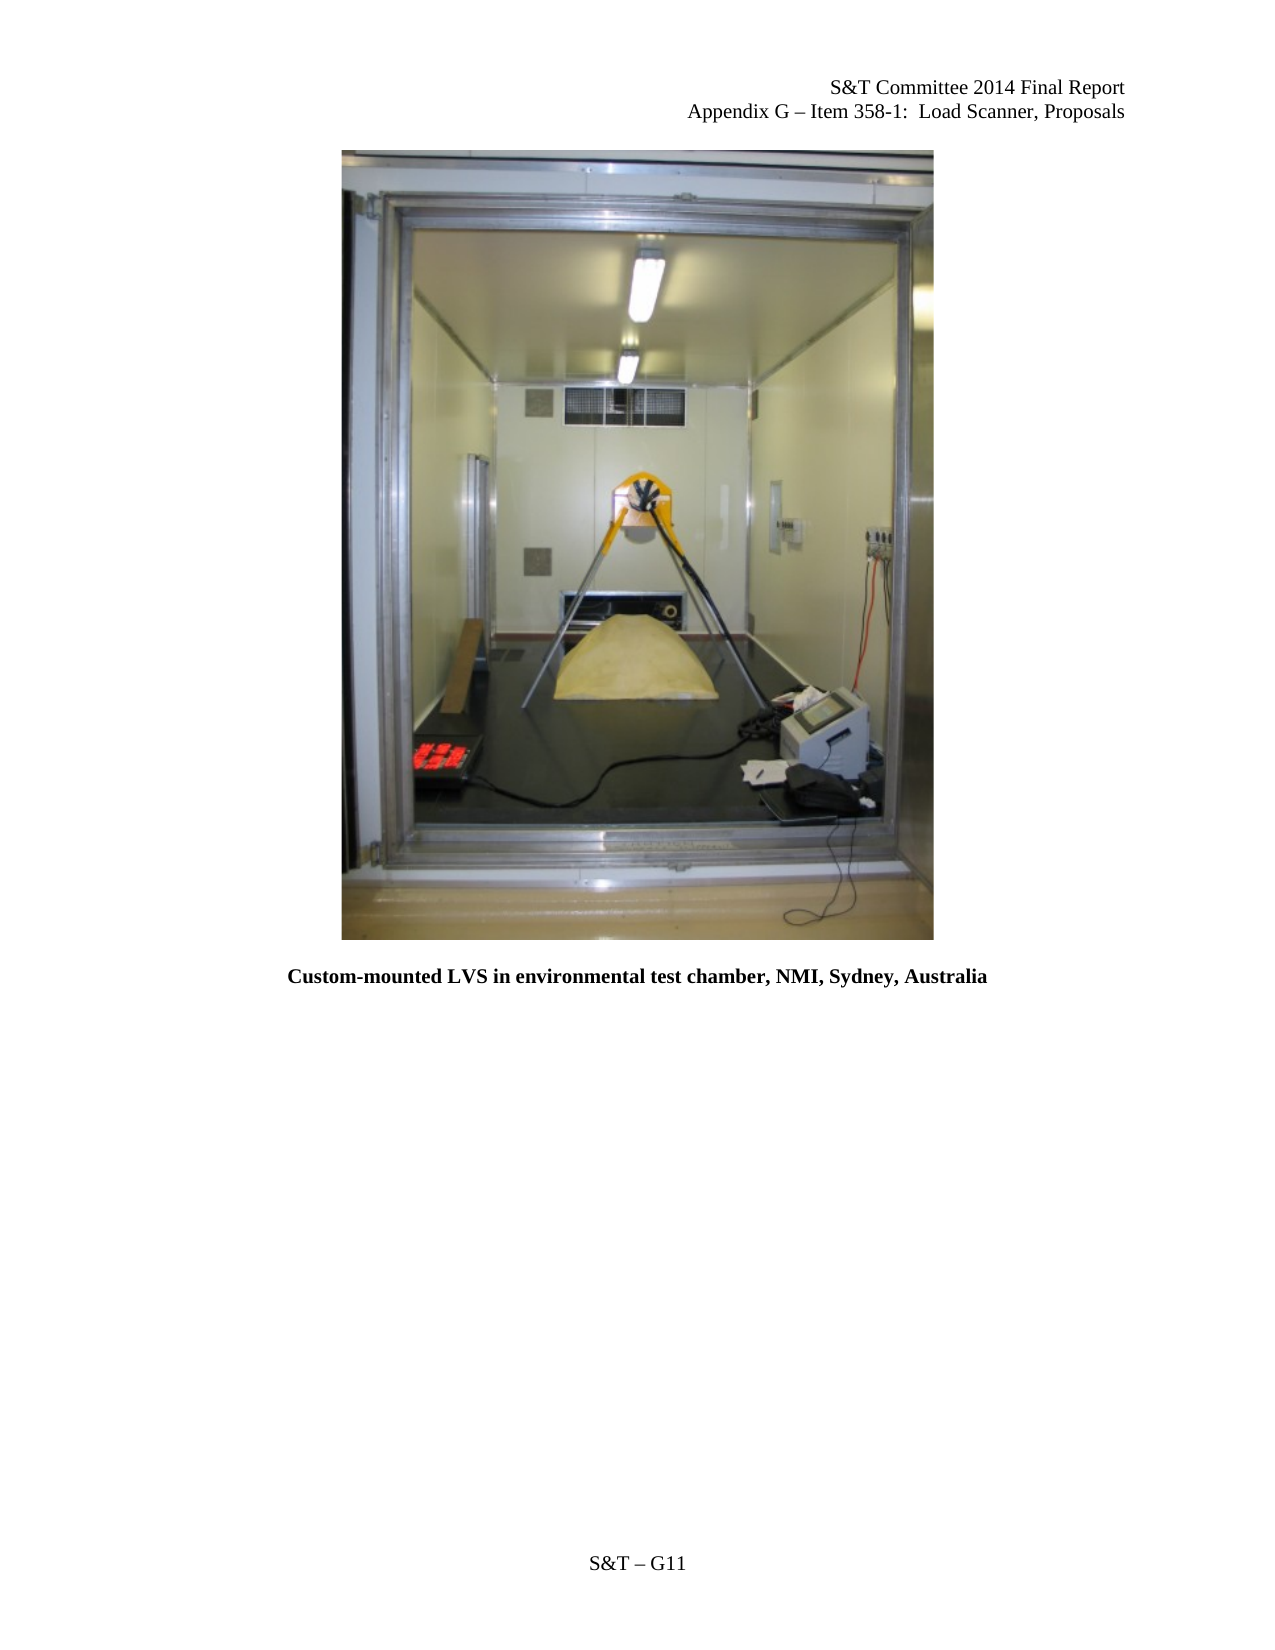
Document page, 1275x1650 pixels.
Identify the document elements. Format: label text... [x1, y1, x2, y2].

picture [341, 150, 934, 940]
text Custom-mounted LVS in environmental test chamber, NMI, Sydney, Australia [150, 964, 1125, 988]
